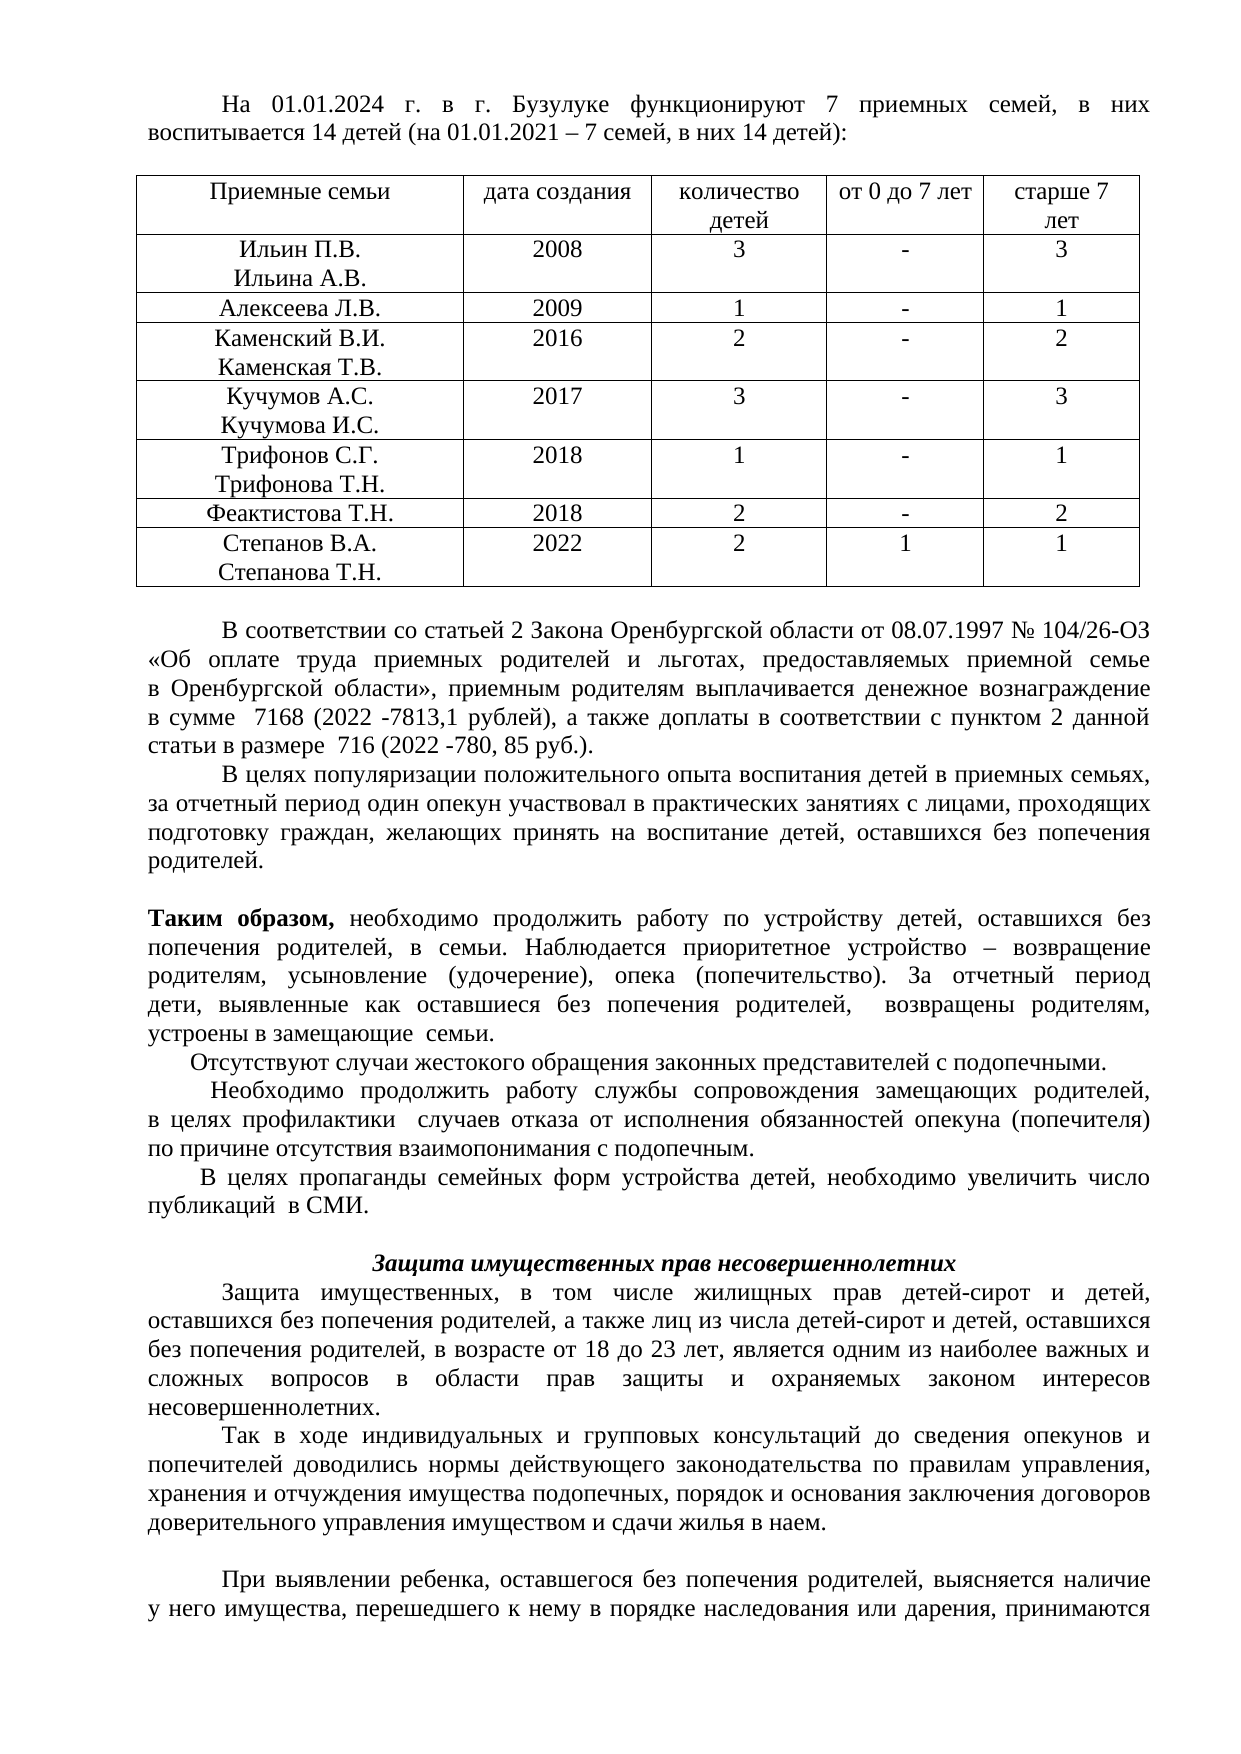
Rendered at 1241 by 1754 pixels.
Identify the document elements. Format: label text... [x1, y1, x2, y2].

table_cell 2 [652, 323, 826, 380]
table_cell Феактистова Т.Н. [137, 499, 463, 527]
table_header дата создания [464, 176, 651, 233]
text Необходимо продолжить работу службы сопровождения замещающих родителей, в целях профилактики случаев отказа от исполнения обязанностей опекуна (попечителя) по причине отсутствия взаимопонимания с подопечным. [148, 1076, 1152, 1162]
table_cell - [827, 499, 983, 527]
table_cell 1 [652, 293, 826, 322]
text Защита имущественных прав несовершеннолетних [177, 1248, 1152, 1277]
table_cell 1 [984, 293, 1139, 322]
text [148, 1564, 1152, 1622]
table_header количество детей [652, 176, 826, 233]
text Отсутствуют случаи жестокого обращения законных представителей с подопечными. [148, 1047, 1152, 1076]
table_cell 1 [984, 440, 1139, 497]
table_cell 1 [984, 528, 1139, 586]
table_cell 1 [827, 528, 983, 586]
table_cell 2 [984, 499, 1139, 527]
table_cell - [827, 440, 983, 497]
table_cell Кучумов А.С. Кучумова И.С. [137, 381, 463, 439]
table_header Приемные семьи [137, 176, 463, 233]
table_cell Алексеева Л.В. [137, 293, 463, 322]
table_cell 2016 [464, 323, 651, 380]
text В соответствии со статьей 2 Закона Оренбургской области от 08.07.1997 № 104/26-ОЗ «Об оплате труда приемных родителей и льготах, предоставляемых приемной семье в Оренбургской области», приемным родителям выплачивается денежное вознаграждение в сумме 7168 (2022 -7813,1 рублей), а также доплаты в соответствии с пунктом 2 данной статьи в размере 716 (2022 -780, 85 руб.). [148, 616, 1152, 759]
table_cell 2009 [464, 293, 651, 322]
table_cell 2018 [464, 440, 651, 497]
text Защита имущественных, в том числе жилищных прав детей-сирот и детей, оставшихся без попечения родителей, а также лиц из числа детей-сирот и детей, оставшихся без попечения родителей, в возрасте от 18 до 23 лет, является одним из наиболее важных и сложных вопросов в области прав защиты и охраняемых законом интересов несовершеннолетних. [148, 1277, 1152, 1421]
table_header старше 7 лет [984, 176, 1139, 233]
table_cell - [827, 235, 983, 292]
table_cell Трифонов С.Г. Трифонова Т.Н. [137, 440, 463, 497]
table_cell 3 [984, 235, 1139, 292]
table_cell 2008 [464, 235, 651, 292]
table_cell 3 [652, 381, 826, 439]
text В целях популяризации положительного опыта воспитания детей в приемных семьях, за отчетный период один опекун участвовал в практических занятиях с лицами, проходящих подготовку граждан, желающих принять на воспитание детей, оставшихся без попечения родителей. [148, 759, 1152, 874]
table_cell 2 [652, 528, 826, 586]
text Так в ходе индивидуальных и групповых консультаций до сведения опекунов и попечителей доводились нормы действующего законодательства по правилам управления, хранения и отчуждения имущества подопечных, порядок и основания заключения договоров доверительного управления имуществом и сдачи жилья в наем. [148, 1421, 1152, 1536]
table_cell 1 [652, 440, 826, 497]
table_cell Ильин П.В. Ильина А.В. [137, 235, 463, 292]
table_cell Каменский В.И. Каменская Т.В. [137, 323, 463, 380]
table_cell 3 [984, 381, 1139, 439]
table_cell 2017 [464, 381, 651, 439]
text На 01.01.2024 г. в г. Бузулуке функционируют 7 приемных семей, в них воспитывается 14 детей (на 01.01.2021 – 7 семей, в них 14 детей): [148, 89, 1152, 146]
table_cell 2018 [464, 499, 651, 527]
table_header от 0 до 7 лет [827, 176, 983, 233]
text В целях пропаганды семейных форм устройства детей, необходимо увеличить число публикаций в СМИ. [148, 1162, 1152, 1219]
table_cell Степанов В.А. Степанова Т.Н. [137, 528, 463, 586]
text Таким образом, необходимо продолжить работу по устройству детей, оставшихся без попечения родителей, в семьи. Наблюдается приоритетное устройство – возвращение родителям, усыновление (удочерение), опека (попечительство). За отчетный период дети, выявленные как оставшиеся без попечения родителей, возвращены родителям, устроены в замещающие семьи. [148, 903, 1152, 1047]
table_cell 2 [984, 323, 1139, 380]
table_cell - [827, 323, 983, 380]
table_cell 2 [652, 499, 826, 527]
table_cell - [827, 293, 983, 322]
table_cell 2022 [464, 528, 651, 586]
table_cell 3 [652, 235, 826, 292]
table_cell - [827, 381, 983, 439]
